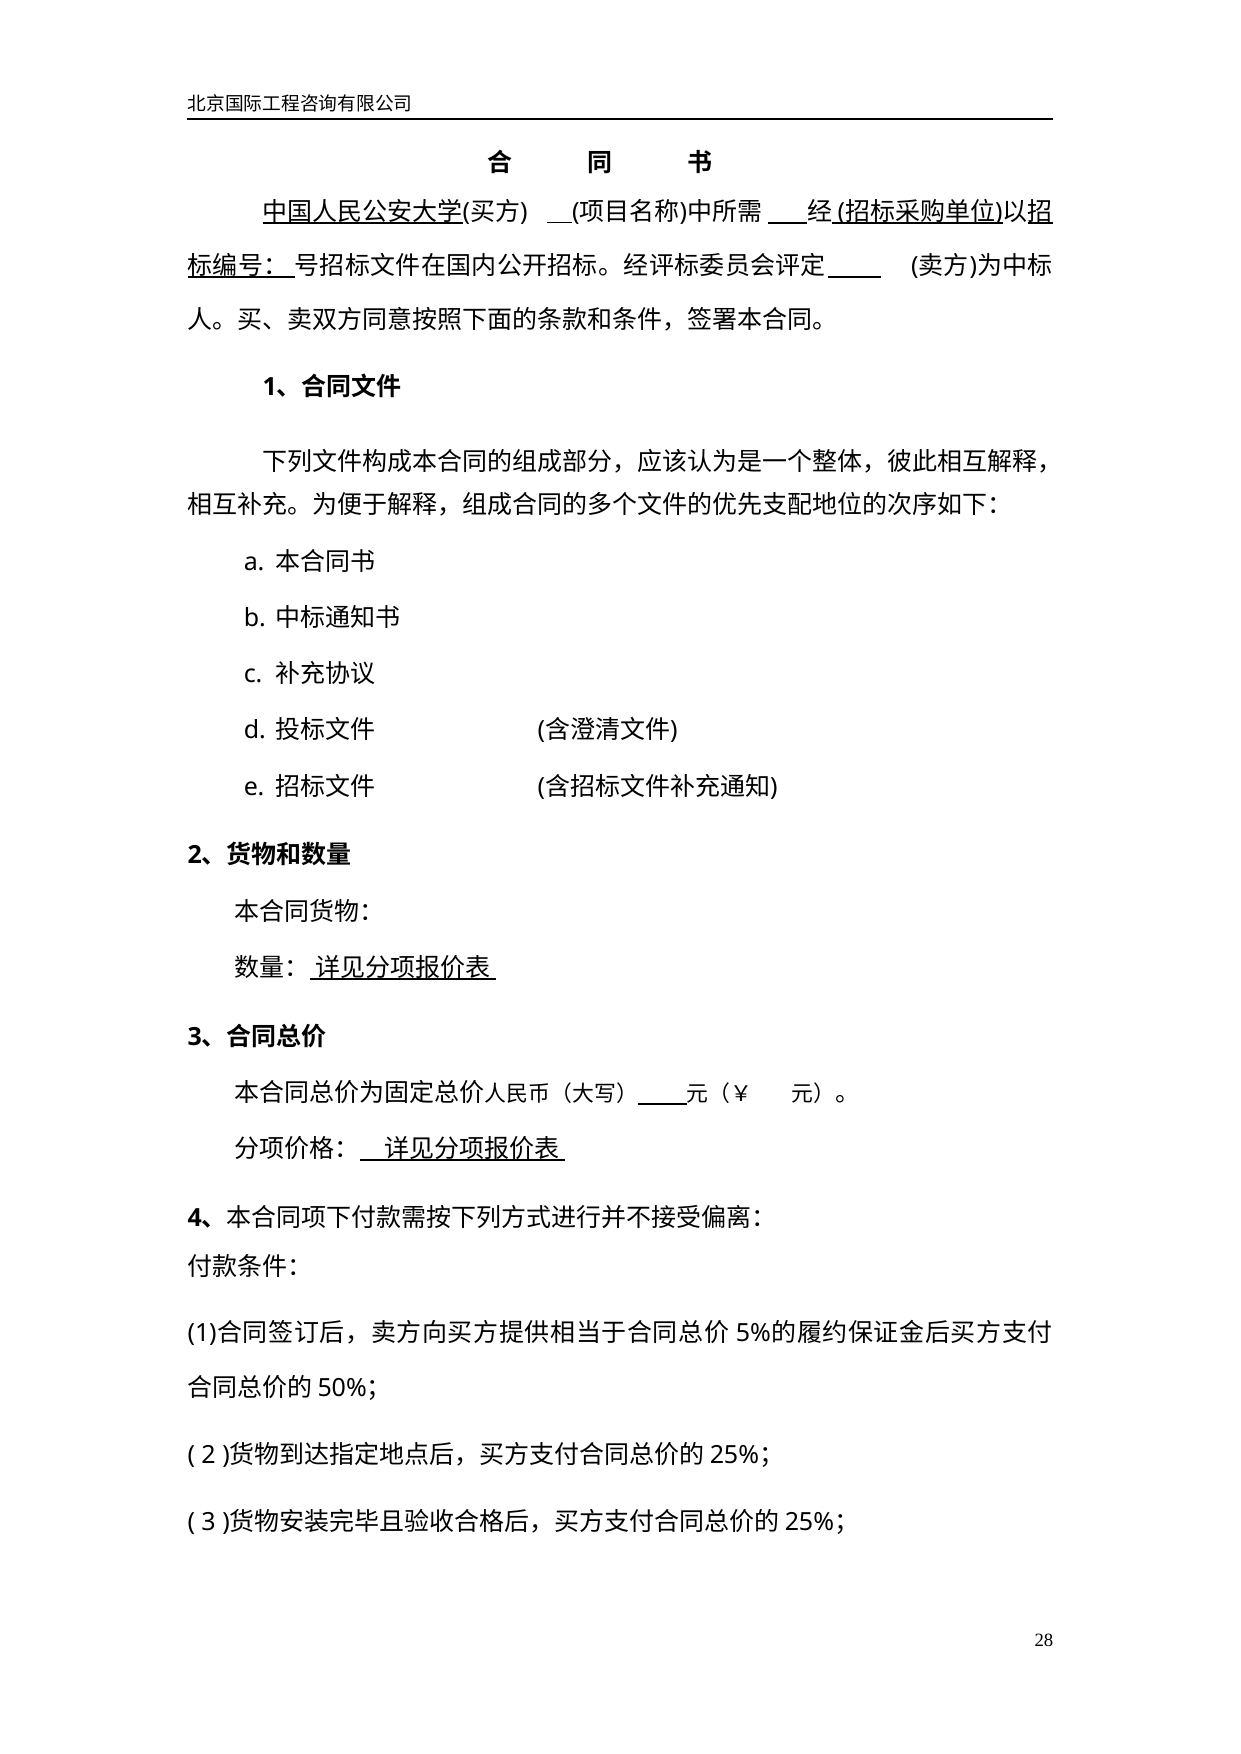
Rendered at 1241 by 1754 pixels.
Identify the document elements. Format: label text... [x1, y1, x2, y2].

text 数量： 详见分项报价表 [187, 940, 1053, 983]
text 3、合同总价 [187, 1008, 1053, 1052]
text 分项价格： 详见分项报价表 [187, 1121, 1053, 1165]
text ( 2 )货物到达指定地点后，买方支付合同总价的25%； [187, 1434, 1053, 1470]
text b. 中标通知书 [187, 590, 1053, 633]
text 1、合同文件 [187, 367, 1053, 403]
text 2、货物和数量 [187, 827, 1053, 871]
text 下列文件构成本合同的组成部分，应该认为是一个整体，彼此相互解释，相互补充。为便于解释，组成合同的多个文件的优先支配地位的次序如下： [187, 433, 1053, 521]
text 付款条件： [187, 1246, 1053, 1282]
text 中国人民公安大学(买方) (项目名称)中所需 经 (招标采购单位)以招标编号： 号招标文件在国内公开招标。经评标委员会评定 (卖方)为中标人。买、卖双方同意按照下面的条款和条件，签署本合同。 [187, 191, 1053, 336]
text 4、本合同项下付款需按下列方式进行并不接受偏离： [187, 1190, 1053, 1233]
text ( 3 )货物安装完毕且验收合格后，买方支付合同总价的25%； [187, 1501, 1053, 1537]
text a. 本合同书 [187, 533, 1053, 577]
text e. 招标文件 (含招标文件补充通知) [187, 758, 1053, 802]
text 本合同总价为固定总价人民币（大写） 元（￥ 元）。 [187, 1065, 1053, 1108]
text d. 投标文件 (含澄清文件) [187, 702, 1053, 746]
text 合 同 书 [187, 142, 1053, 178]
text 本合同货物： [187, 883, 1053, 927]
text c. 补充协议 [187, 646, 1053, 690]
text (1)合同签订后，卖方向买方提供相当于合同总价5%的履约保证金后买方支付合同总价的50%； [187, 1313, 1053, 1403]
